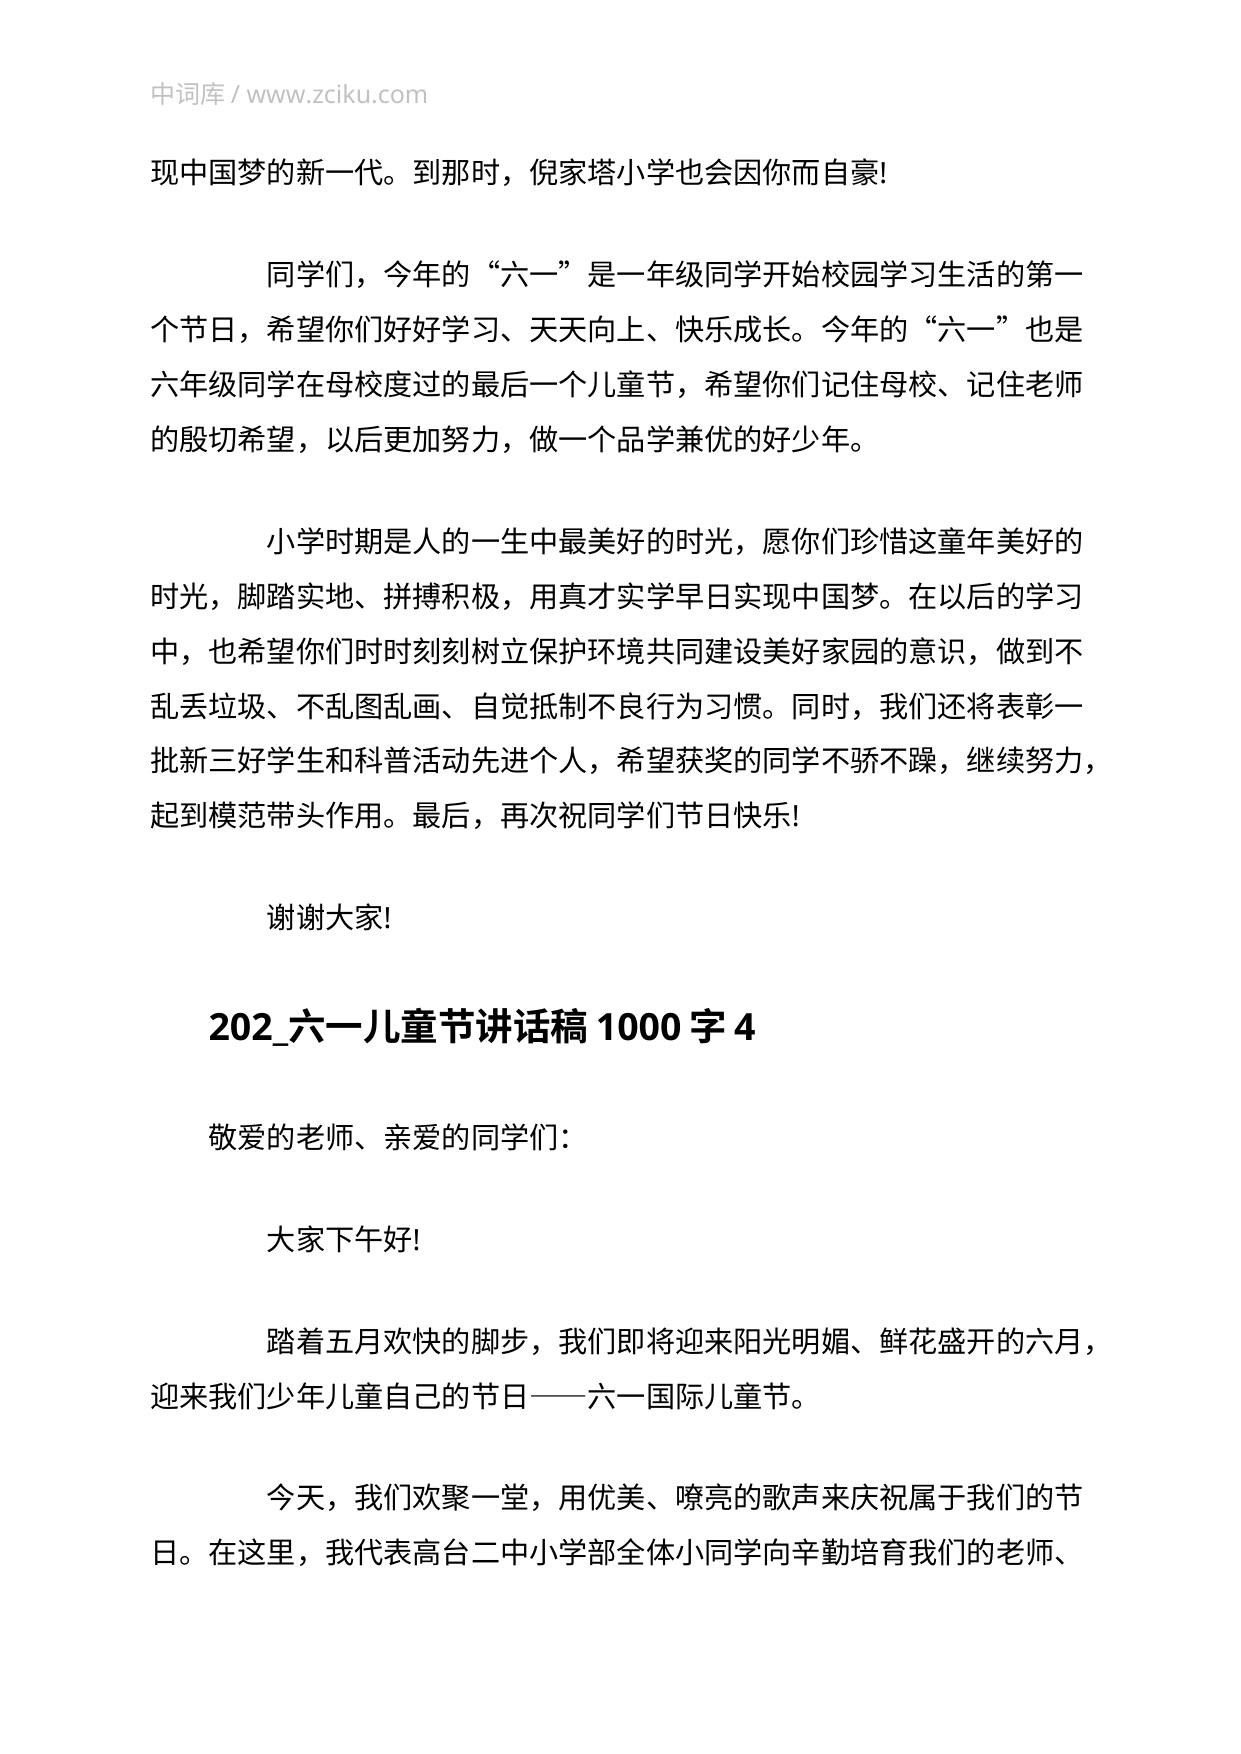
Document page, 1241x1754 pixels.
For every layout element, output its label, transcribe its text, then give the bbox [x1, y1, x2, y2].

text 踏着五月欢快的脚步，我们即将迎来阳光明媚、鲜花盛开的六月，迎来我们少年儿童自己的节日——六一国际儿童节。 [150, 1318, 1090, 1415]
text 小学时期是人的一生中最美好的时光，愿你们珍惜这童年美好的时光，脚踏实地、拼搏积极，用真才实学早日实现中国梦。在以后的学习中，也希望你们时时刻刻树立保护环境共同建设美好家园的意识，做到不乱丢垃圾、不乱图乱画、自觉抵制不良行为习惯。同时，我们还将表彰一批新三好学生和科普活动先进个人，希望获奖的同学不骄不躁，继续努力，起到模范带头作用。最后，再次祝同学们节日快乐! [150, 518, 1090, 835]
text 敬爱的老师、亲爱的同学们： [150, 1114, 1090, 1157]
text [150, 1475, 1090, 1572]
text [150, 150, 1090, 192]
text 大家下午好! [150, 1216, 1090, 1259]
text 谢谢大家! [150, 895, 1090, 937]
text 202_六一儿童节讲话稿1000字4 [150, 997, 1090, 1051]
text 同学们，今年的“六一”是一年级同学开始校园学习生活的第一个节日，希望你们好好学习、天天向上、快乐成长。今年的“六一”也是六年级同学在母校度过的最后一个儿童节，希望你们记住母校、记住老师的殷切希望，以后更加努力，做一个品学兼优的好少年。 [150, 252, 1090, 459]
